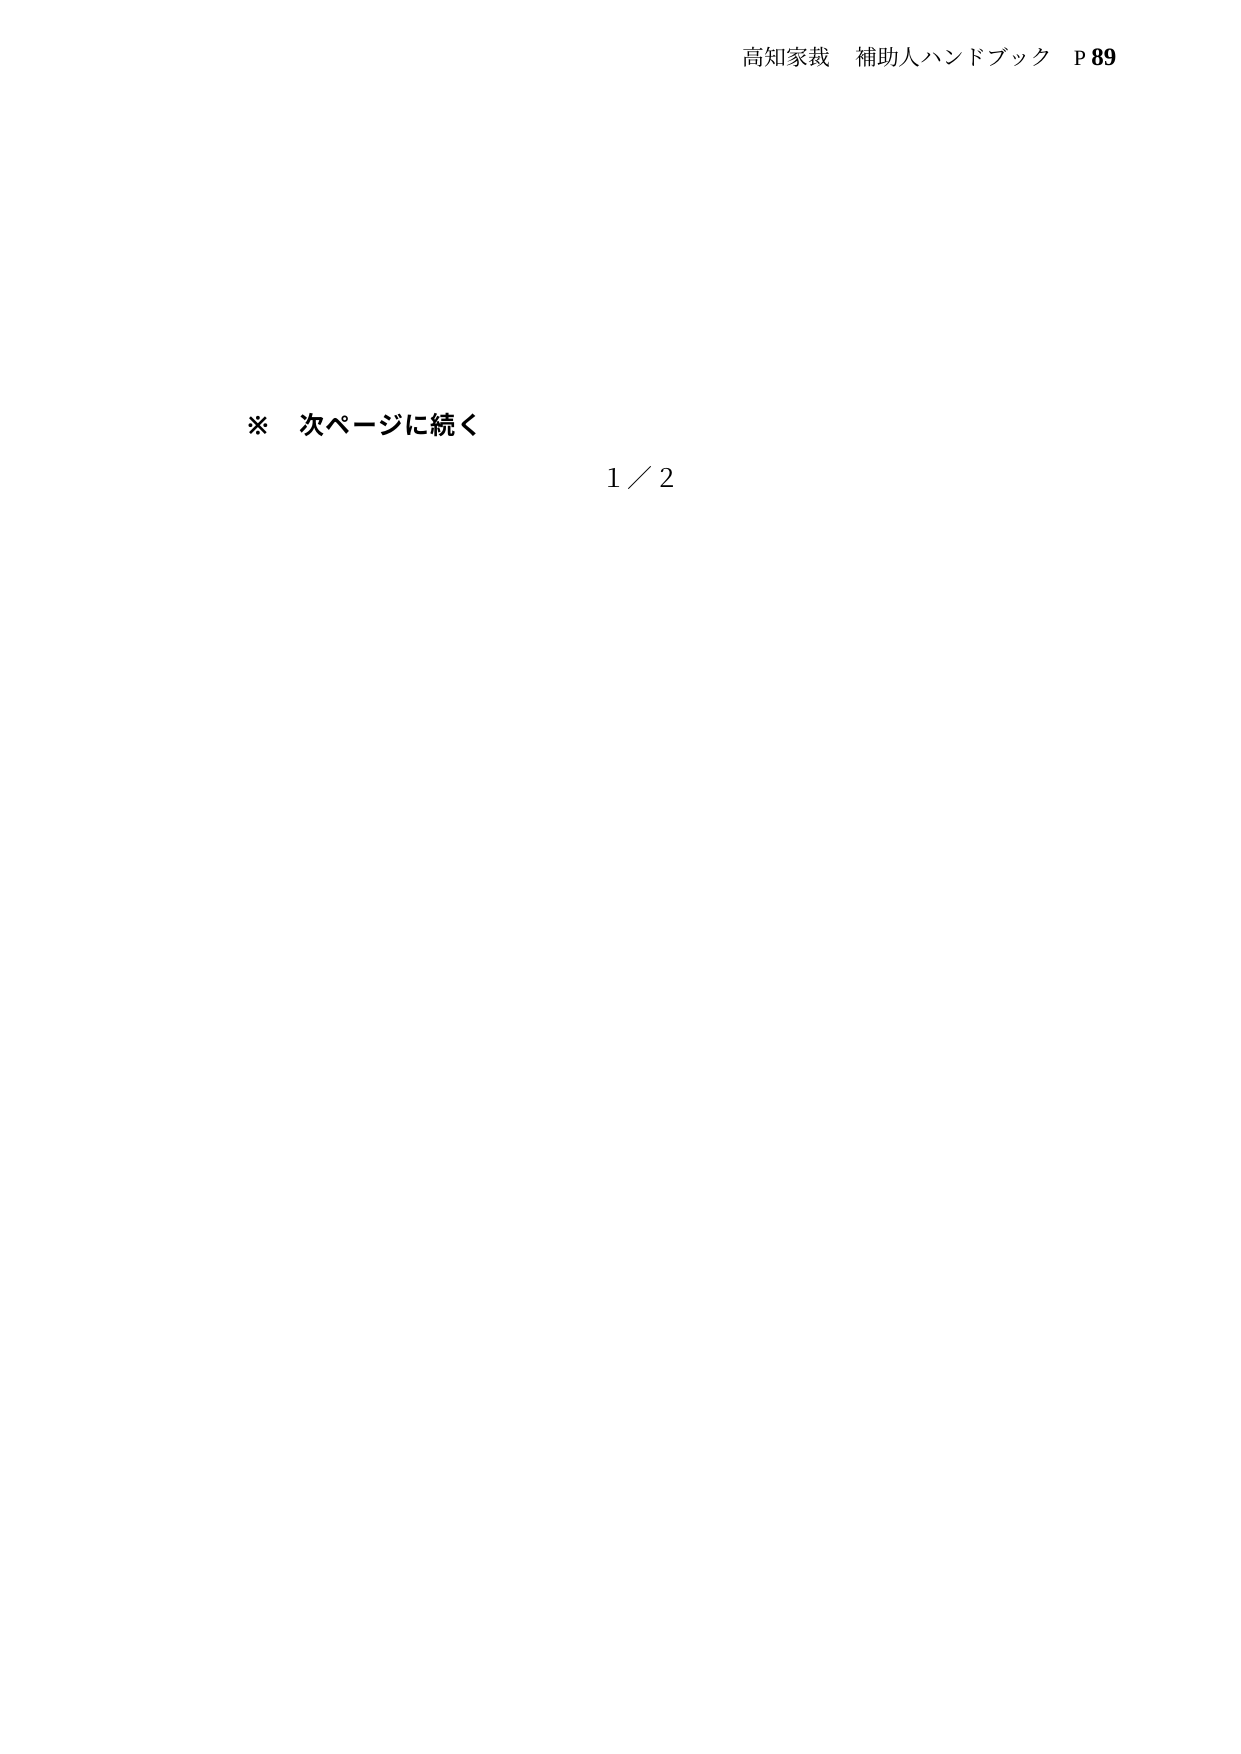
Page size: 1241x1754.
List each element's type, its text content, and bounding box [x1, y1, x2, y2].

text １／２ [168, 450, 1113, 503]
text ※ 次ページに続く [221, 397, 1008, 450]
